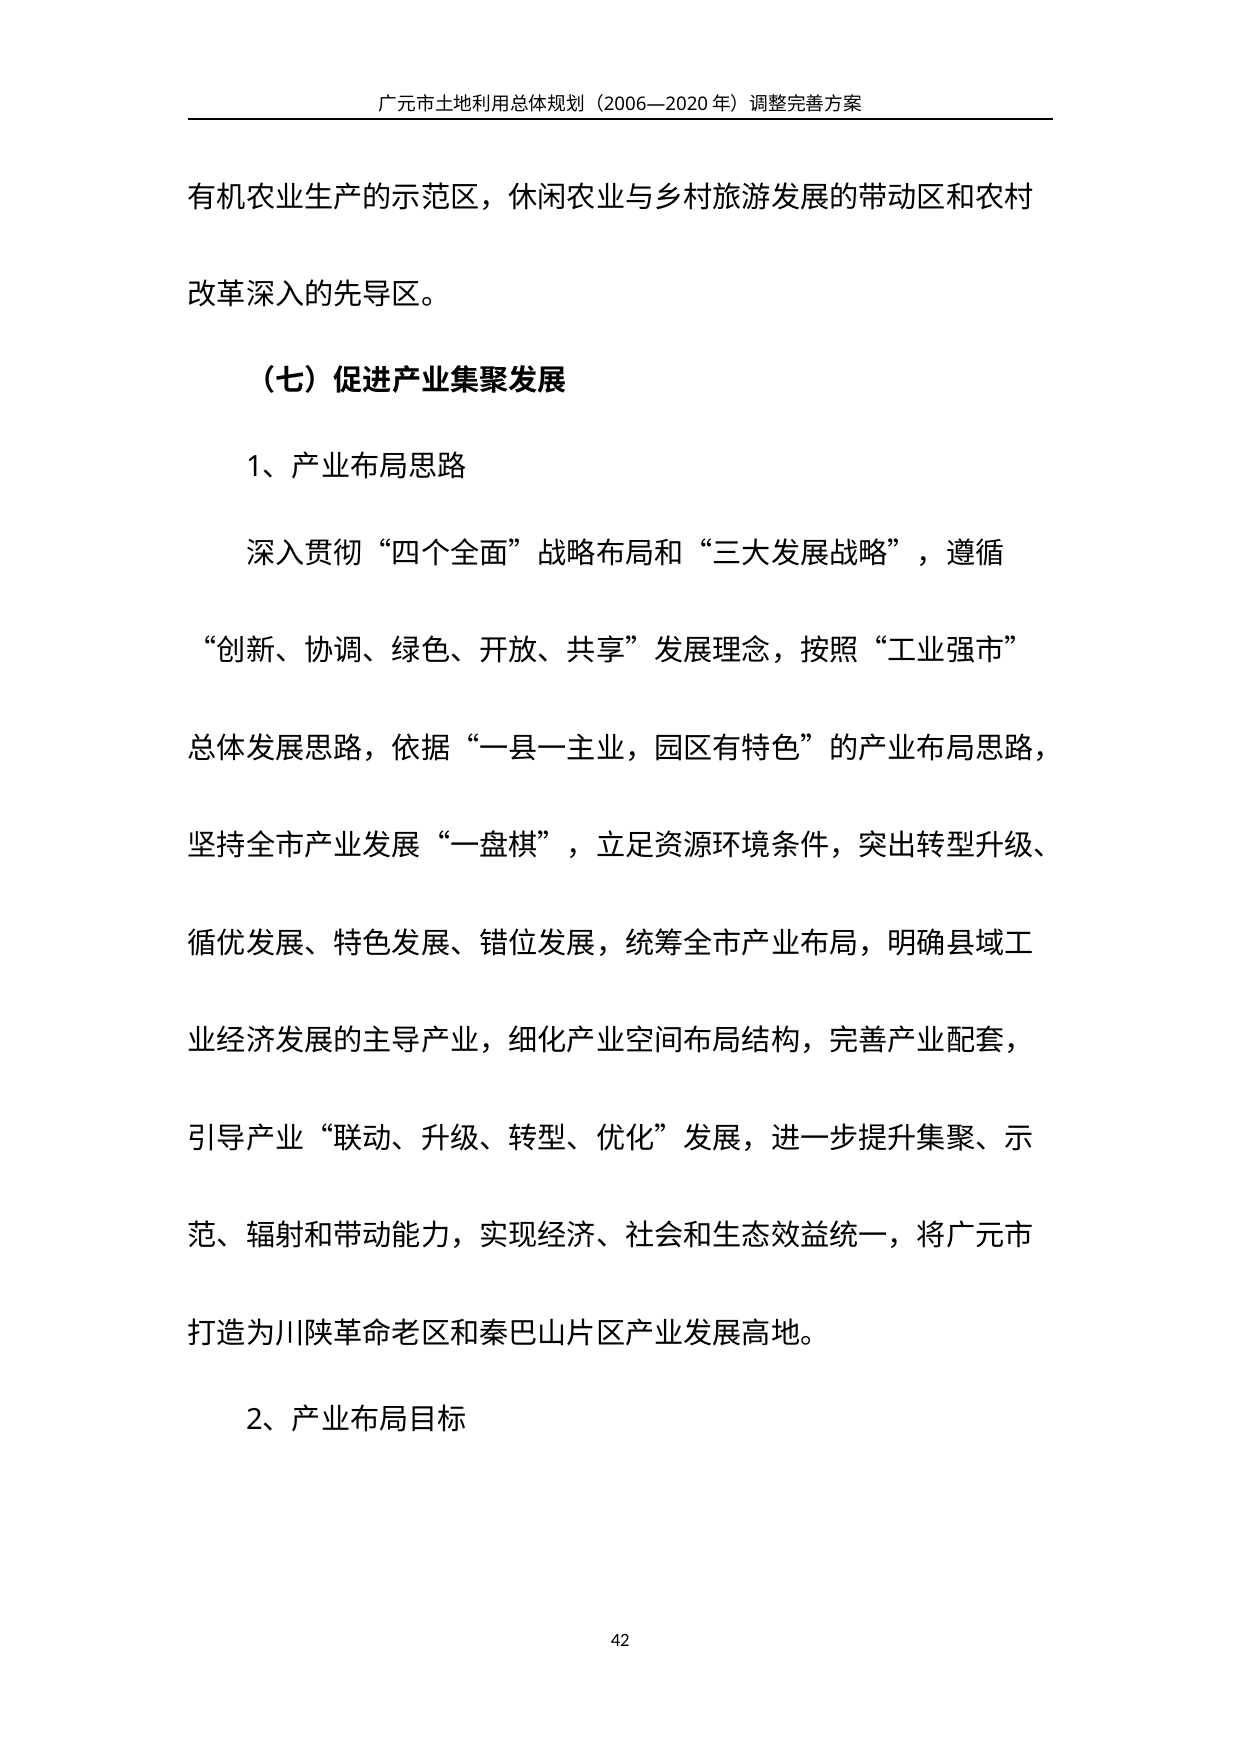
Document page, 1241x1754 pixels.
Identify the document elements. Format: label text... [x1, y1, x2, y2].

text 2、产业布局目标 [187, 1384, 1053, 1449]
subtitle （七）促进产业集聚发展 [187, 346, 1053, 411]
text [187, 162, 1053, 324]
text 1、产业布局思路 [187, 432, 1053, 497]
text 深入贯彻“四个全面”战略布局和“三大发展战略”，遵循“创新、协调、绿色、开放、共享”发展理念，按照“工业强市”总体发展思路，依据“一县一主业，园区有特色”的产业布局思路，坚持全市产业发展“一盘棋”，立足资源环境条件，突出转型升级、循优发展、特色发展、错位发展，统筹全市产业布局，明确县域工业经济发展的主导产业，细化产业空间布局结构，完善产业配套，引导产业“联动、升级、转型、优化”发展，进一步提升集聚、示范、辐射和带动能力，实现经济、社会和生态效益统一，将广元市打造为川陕革命老区和秦巴山片区产业发展高地。 [187, 518, 1053, 1363]
